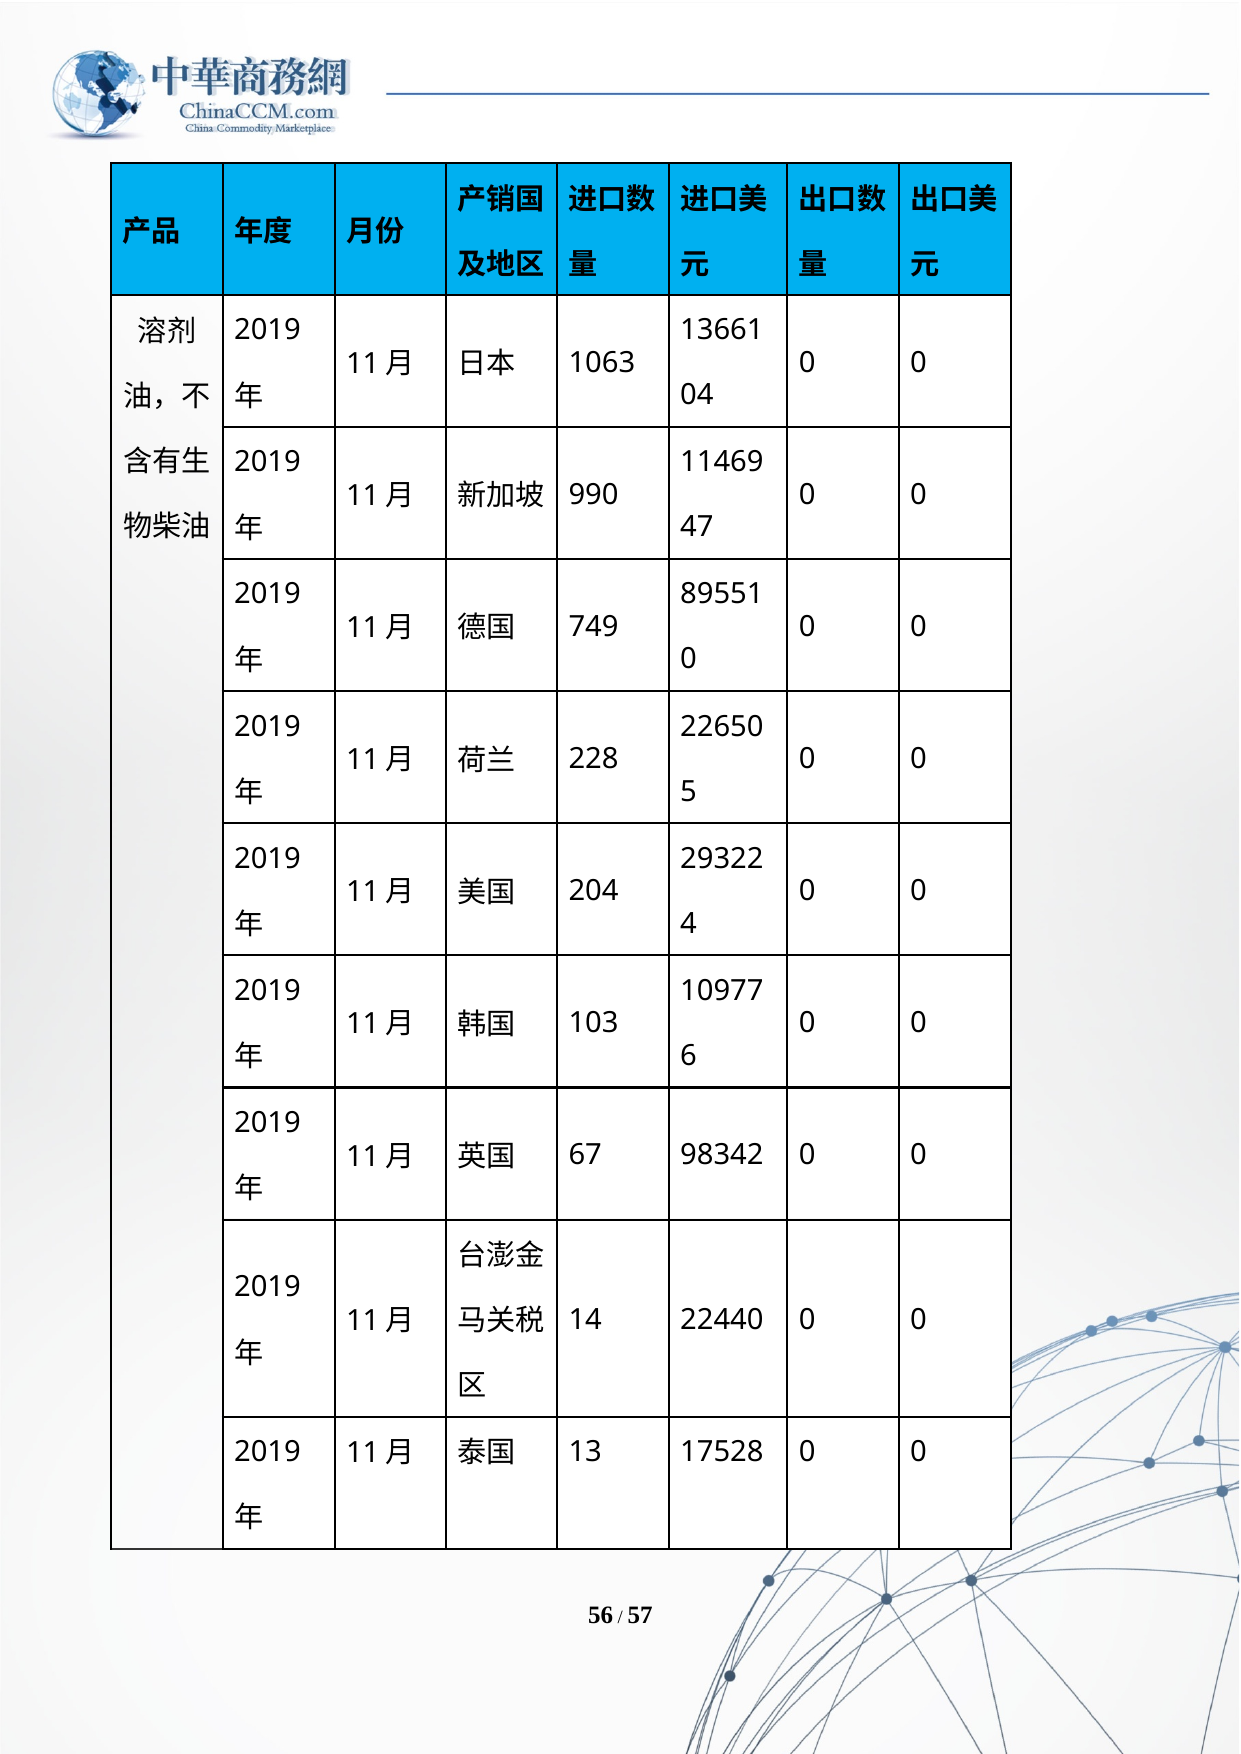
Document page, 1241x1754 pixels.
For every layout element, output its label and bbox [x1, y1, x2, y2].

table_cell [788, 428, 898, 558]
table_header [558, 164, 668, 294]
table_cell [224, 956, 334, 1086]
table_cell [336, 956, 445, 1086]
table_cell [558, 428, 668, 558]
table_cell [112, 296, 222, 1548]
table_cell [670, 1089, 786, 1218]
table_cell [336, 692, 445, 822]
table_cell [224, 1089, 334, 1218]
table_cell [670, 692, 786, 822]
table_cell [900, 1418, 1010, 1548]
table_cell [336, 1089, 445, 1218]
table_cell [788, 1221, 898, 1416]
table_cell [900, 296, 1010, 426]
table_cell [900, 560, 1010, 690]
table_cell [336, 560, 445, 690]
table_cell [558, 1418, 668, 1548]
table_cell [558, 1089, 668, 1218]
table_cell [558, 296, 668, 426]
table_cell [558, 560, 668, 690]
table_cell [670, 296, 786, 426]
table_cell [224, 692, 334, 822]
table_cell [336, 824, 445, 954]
picture [0, 2, 1240, 1754]
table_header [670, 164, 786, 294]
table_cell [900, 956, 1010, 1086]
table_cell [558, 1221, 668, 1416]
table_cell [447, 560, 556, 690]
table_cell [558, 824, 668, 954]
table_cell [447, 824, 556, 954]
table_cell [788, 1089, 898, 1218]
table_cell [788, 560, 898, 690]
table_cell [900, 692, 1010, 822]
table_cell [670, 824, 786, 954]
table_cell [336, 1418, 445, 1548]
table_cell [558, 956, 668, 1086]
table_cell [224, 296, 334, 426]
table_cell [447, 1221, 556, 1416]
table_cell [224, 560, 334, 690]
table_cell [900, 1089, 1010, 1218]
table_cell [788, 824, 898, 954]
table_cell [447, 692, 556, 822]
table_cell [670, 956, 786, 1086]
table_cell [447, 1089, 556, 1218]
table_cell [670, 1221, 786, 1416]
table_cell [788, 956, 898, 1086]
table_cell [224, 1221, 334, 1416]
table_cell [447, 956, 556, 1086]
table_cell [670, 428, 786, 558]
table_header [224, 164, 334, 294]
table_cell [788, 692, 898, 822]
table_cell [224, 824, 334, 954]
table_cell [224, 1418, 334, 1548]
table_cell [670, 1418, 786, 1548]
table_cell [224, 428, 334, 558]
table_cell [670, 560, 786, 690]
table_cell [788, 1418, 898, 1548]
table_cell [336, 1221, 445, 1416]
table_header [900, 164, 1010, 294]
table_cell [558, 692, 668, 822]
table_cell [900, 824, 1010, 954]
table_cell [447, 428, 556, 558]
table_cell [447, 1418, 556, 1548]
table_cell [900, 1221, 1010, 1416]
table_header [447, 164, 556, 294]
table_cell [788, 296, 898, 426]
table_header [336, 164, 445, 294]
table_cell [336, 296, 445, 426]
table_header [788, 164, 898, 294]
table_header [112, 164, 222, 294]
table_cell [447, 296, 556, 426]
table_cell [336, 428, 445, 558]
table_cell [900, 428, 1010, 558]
